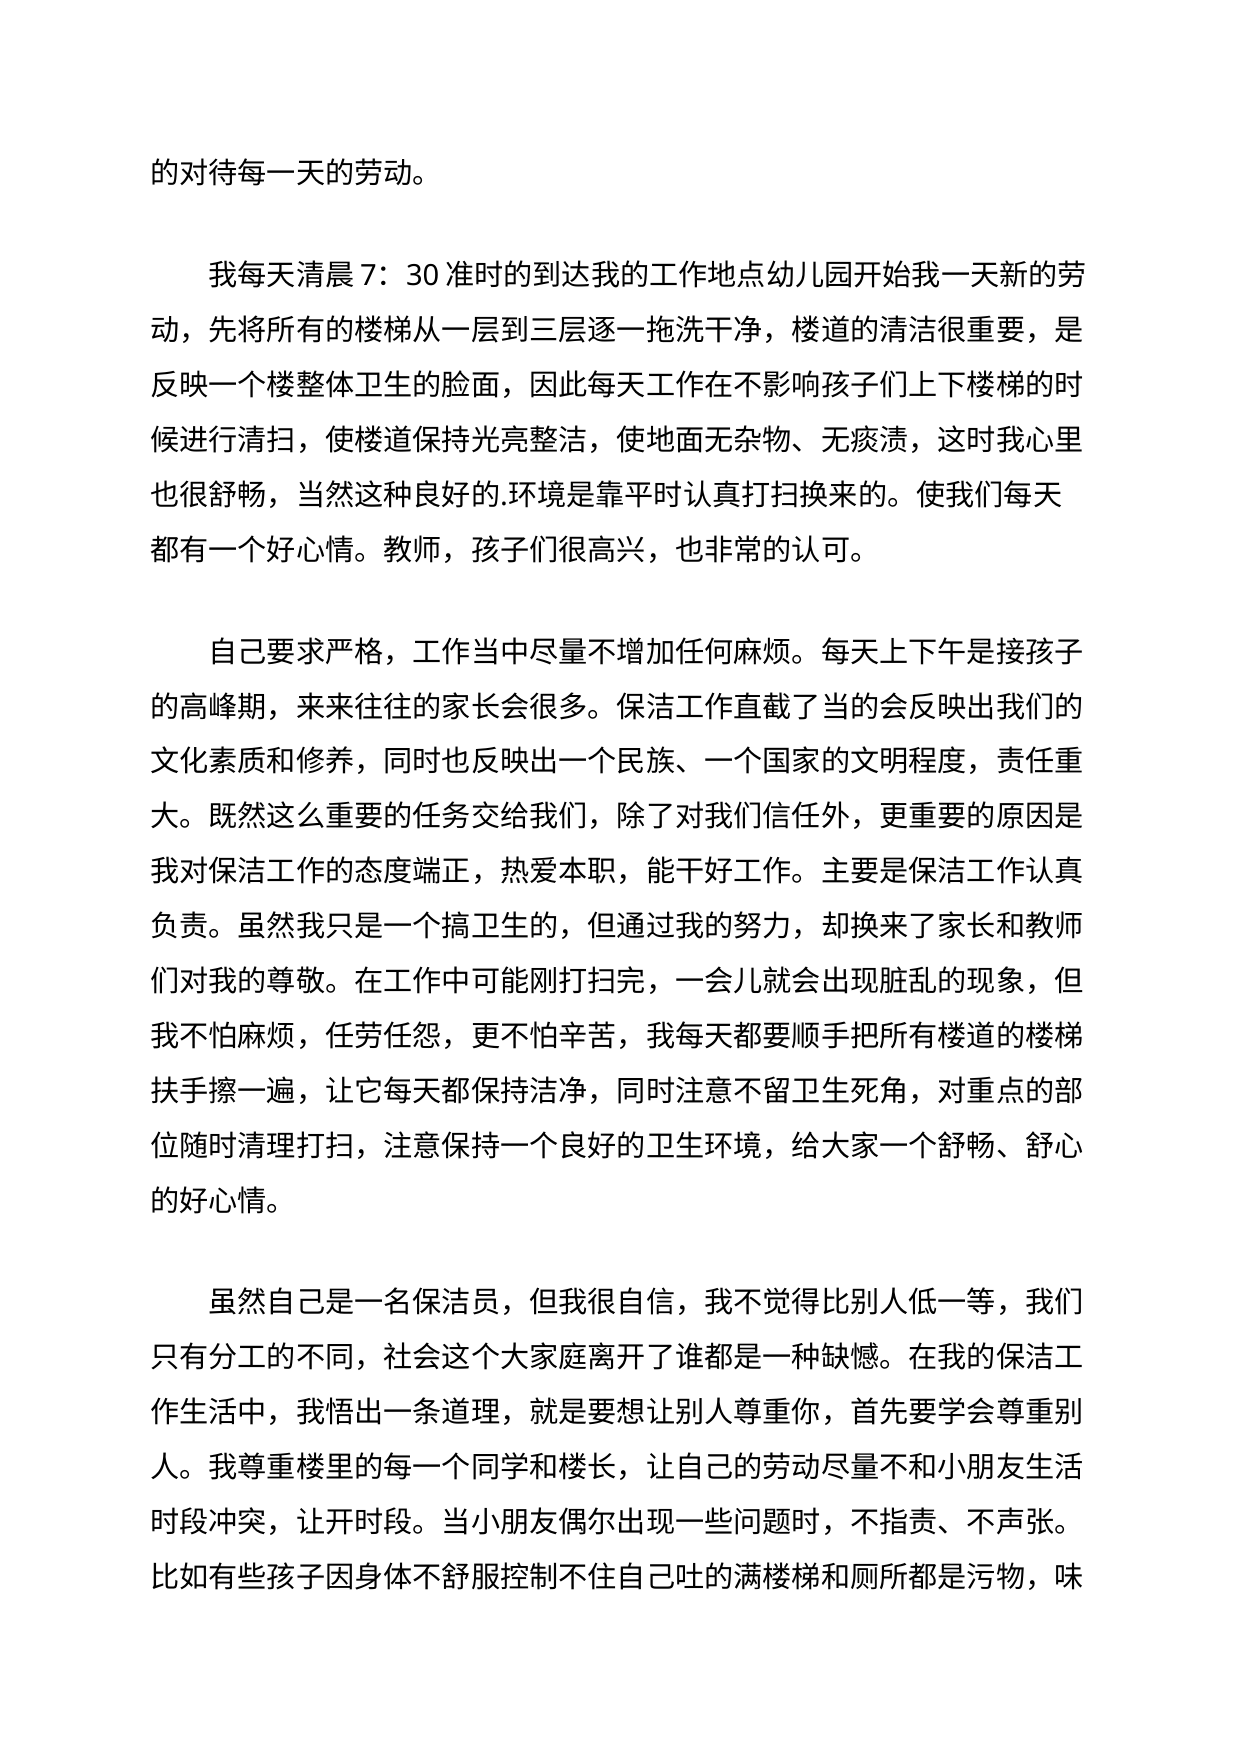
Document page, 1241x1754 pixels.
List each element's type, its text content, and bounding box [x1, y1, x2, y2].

text 自己要求严格，工作当中尽量不增加任何麻烦。每天上下午是接孩子的高峰期，来来往往的家长会很多。保洁工作直截了当的会反映出我们的文化素质和修养，同时也反映出一个民族、一个国家的文明程度，责任重大。既然这么重要的任务交给我们，除了对我们信任外，更重要的原因是我对保洁工作的态度端正，热爱本职，能干好工作。主要是保洁工作认真负责。虽然我只是一个搞卫生的，但通过我的努力，却换来了家长和教师们对我的尊敬。在工作中可能刚打扫完，一会儿就会出现脏乱的现象，但我不怕麻烦，任劳任怨，更不怕辛苦，我每天都要顺手把所有楼道的楼梯扶手擦一遍，让它每天都保持洁净，同时注意不留卫生死角，对重点的部位随时清理打扫，注意保持一个良好的卫生环境，给大家一个舒畅、舒心的好心情。 [150, 628, 1090, 1219]
text 我每天清晨7：30准时的到达我的工作地点幼儿园开始我一天新的劳动，先将所有的楼梯从一层到三层逐一拖洗干净，楼道的清洁很重要，是反映一个楼整体卫生的脸面，因此每天工作在不影响孩子们上下楼梯的时候进行清扫，使楼道保持光亮整洁，使地面无杂物、无痰渍，这时我心里也很舒畅，当然这种良好的.环境是靠平时认真打扫换来的。使我们每天都有一个好心情。教师，孩子们很高兴，也非常的认可。 [150, 252, 1090, 569]
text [150, 1279, 1090, 1596]
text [150, 150, 1090, 192]
